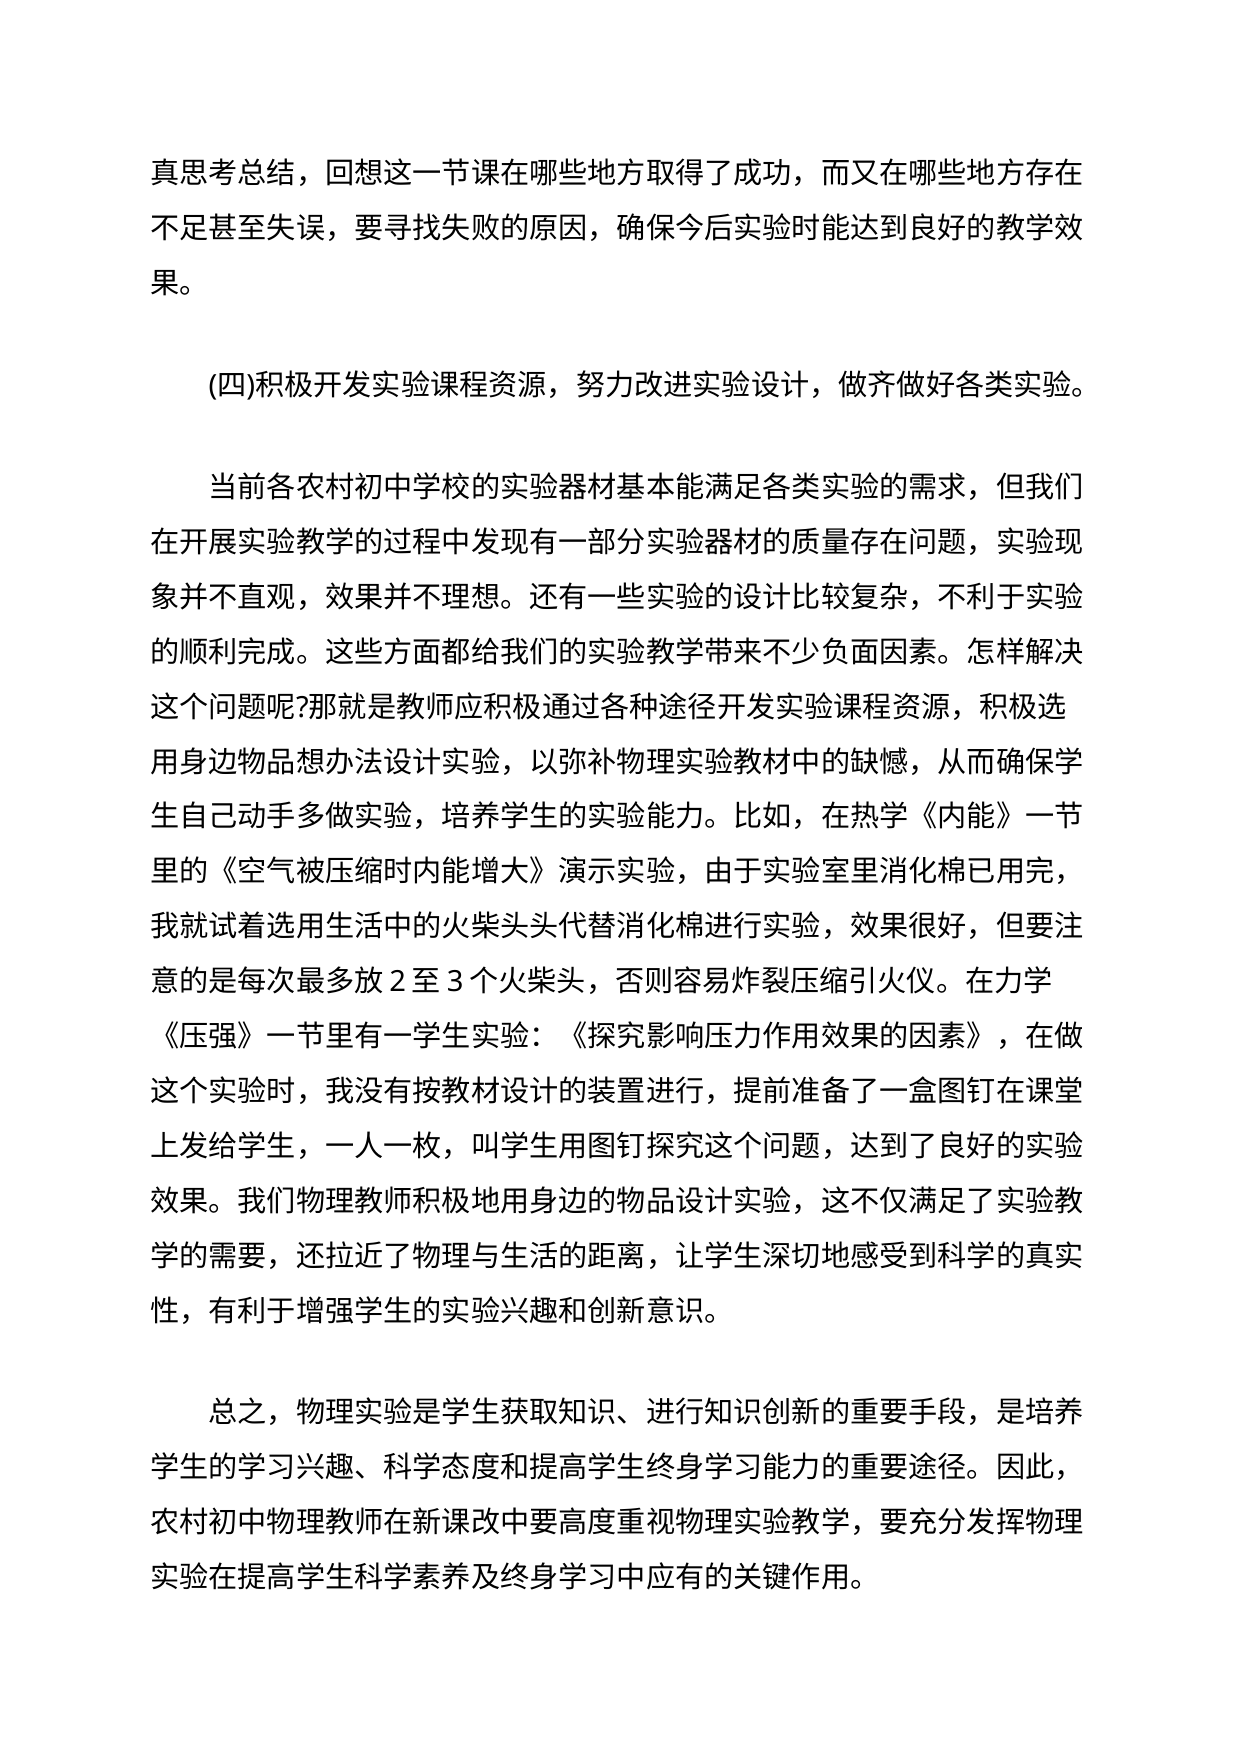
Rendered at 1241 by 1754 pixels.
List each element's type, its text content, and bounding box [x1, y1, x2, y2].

text 总之，物理实验是学生获取知识、进行知识创新的重要手段，是培养学生的学习兴趣、科学态度和提高学生终身学习能力的重要途径。因此，农村初中物理教师在新课改中要高度重视物理实验教学，要充分发挥物理实验在提高学生科学素养及终身学习中应有的关键作用。 [150, 1389, 1090, 1596]
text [150, 150, 1090, 302]
text 当前各农村初中学校的实验器材基本能满足各类实验的需求，但我们在开展实验教学的过程中发现有一部分实验器材的质量存在问题，实验现象并不直观，效果并不理想。还有一些实验的设计比较复杂，不利于实验的顺利完成。这些方面都给我们的实验教学带来不少负面因素。怎样解决这个问题呢?那就是教师应积极通过各种途径开发实验课程资源，积极选用身边物品想办法设计实验，以弥补物理实验教材中的缺憾，从而确保学生自己动手多做实验，培养学生的实验能力。比如，在热学《内能》一节里的《空气被压缩时内能增大》演示实验，由于实验室里消化棉已用完，我就试着选用生活中的火柴头头代替消化棉进行实验，效果很好，但要注意的是每次最多放2至3个火柴头，否则容易炸裂压缩引火仪。在力学《压强》一节里有一学生实验：《探究影响压力作用效果的因素》，在做这个实验时，我没有按教材设计的装置进行，提前准备了一盒图钉在课堂上发给学生，一人一枚，叫学生用图钉探究这个问题，达到了良好的实验效果。我们物理教师积极地用身边的物品设计实验，这不仅满足了实验教学的需要，还拉近了物理与生活的距离，让学生深切地感受到科学的真实性，有利于增强学生的实验兴趣和创新意识。 [150, 463, 1090, 1329]
text (四)积极开发实验课程资源，努力改进实验设计，做齐做好各类实验。 [150, 362, 1090, 404]
